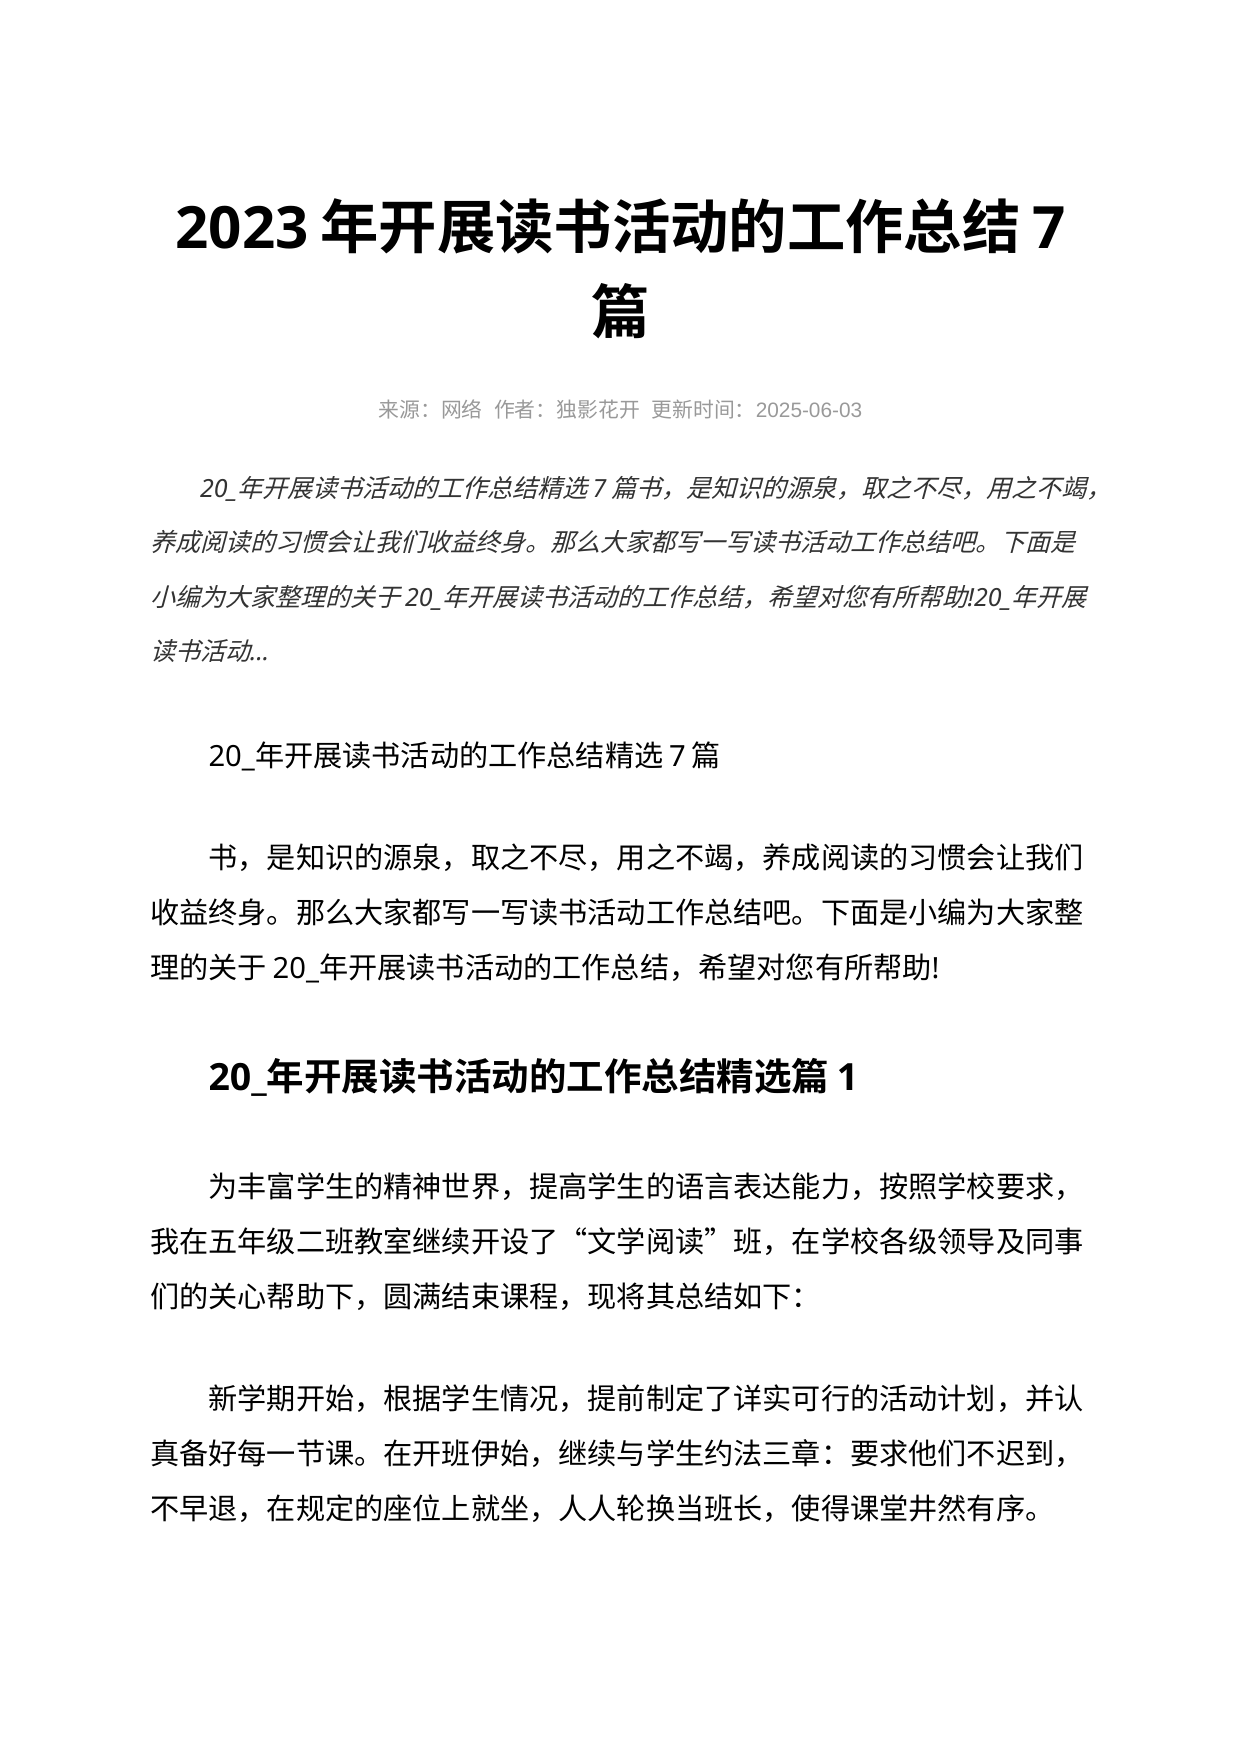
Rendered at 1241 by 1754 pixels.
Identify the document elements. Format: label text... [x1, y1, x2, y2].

text 20_年开展读书活动的工作总结精选7篇 [150, 733, 1090, 775]
text 为丰富学生的精神世界，提高学生的语言表达能力，按照学校要求，我在五年级二班教室继续开设了“文学阅读”班，在学校各级领导及同事们的关心帮助下，圆满结束课程，现将其总结如下： [150, 1164, 1090, 1316]
text 新学期开始，根据学生情况，提前制定了详实可行的活动计划，并认真备好每一节课。在开班伊始，继续与学生约法三章：要求他们不迟到，不早退，在规定的座位上就坐，人人轮换当班长，使得课堂井然有序。 [150, 1376, 1090, 1528]
text 来源：网络 作者：独影花开 更新时间：2025-06-03 [150, 397, 1090, 421]
subtitle 2023年开展读书活动的工作总结7篇 [150, 181, 1090, 351]
text 20_年开展读书活动的工作总结精选篇1 [150, 1046, 1090, 1101]
text 书，是知识的源泉，取之不尽，用之不竭，养成阅读的习惯会让我们收益终身。那么大家都写一写读书活动工作总结吧。下面是小编为大家整理的关于20_年开展读书活动的工作总结，希望对您有所帮助! [150, 834, 1090, 987]
text 20_年开展读书活动的工作总结精选7篇书，是知识的源泉，取之不尽，用之不竭，养成阅读的习惯会让我们收益终身。那么大家都写一写读书活动工作总结吧。下面是小编为大家整理的关于20_年开展读书活动的工作总结，希望对您有所帮助!20_年开展读书活动... [150, 468, 1090, 668]
